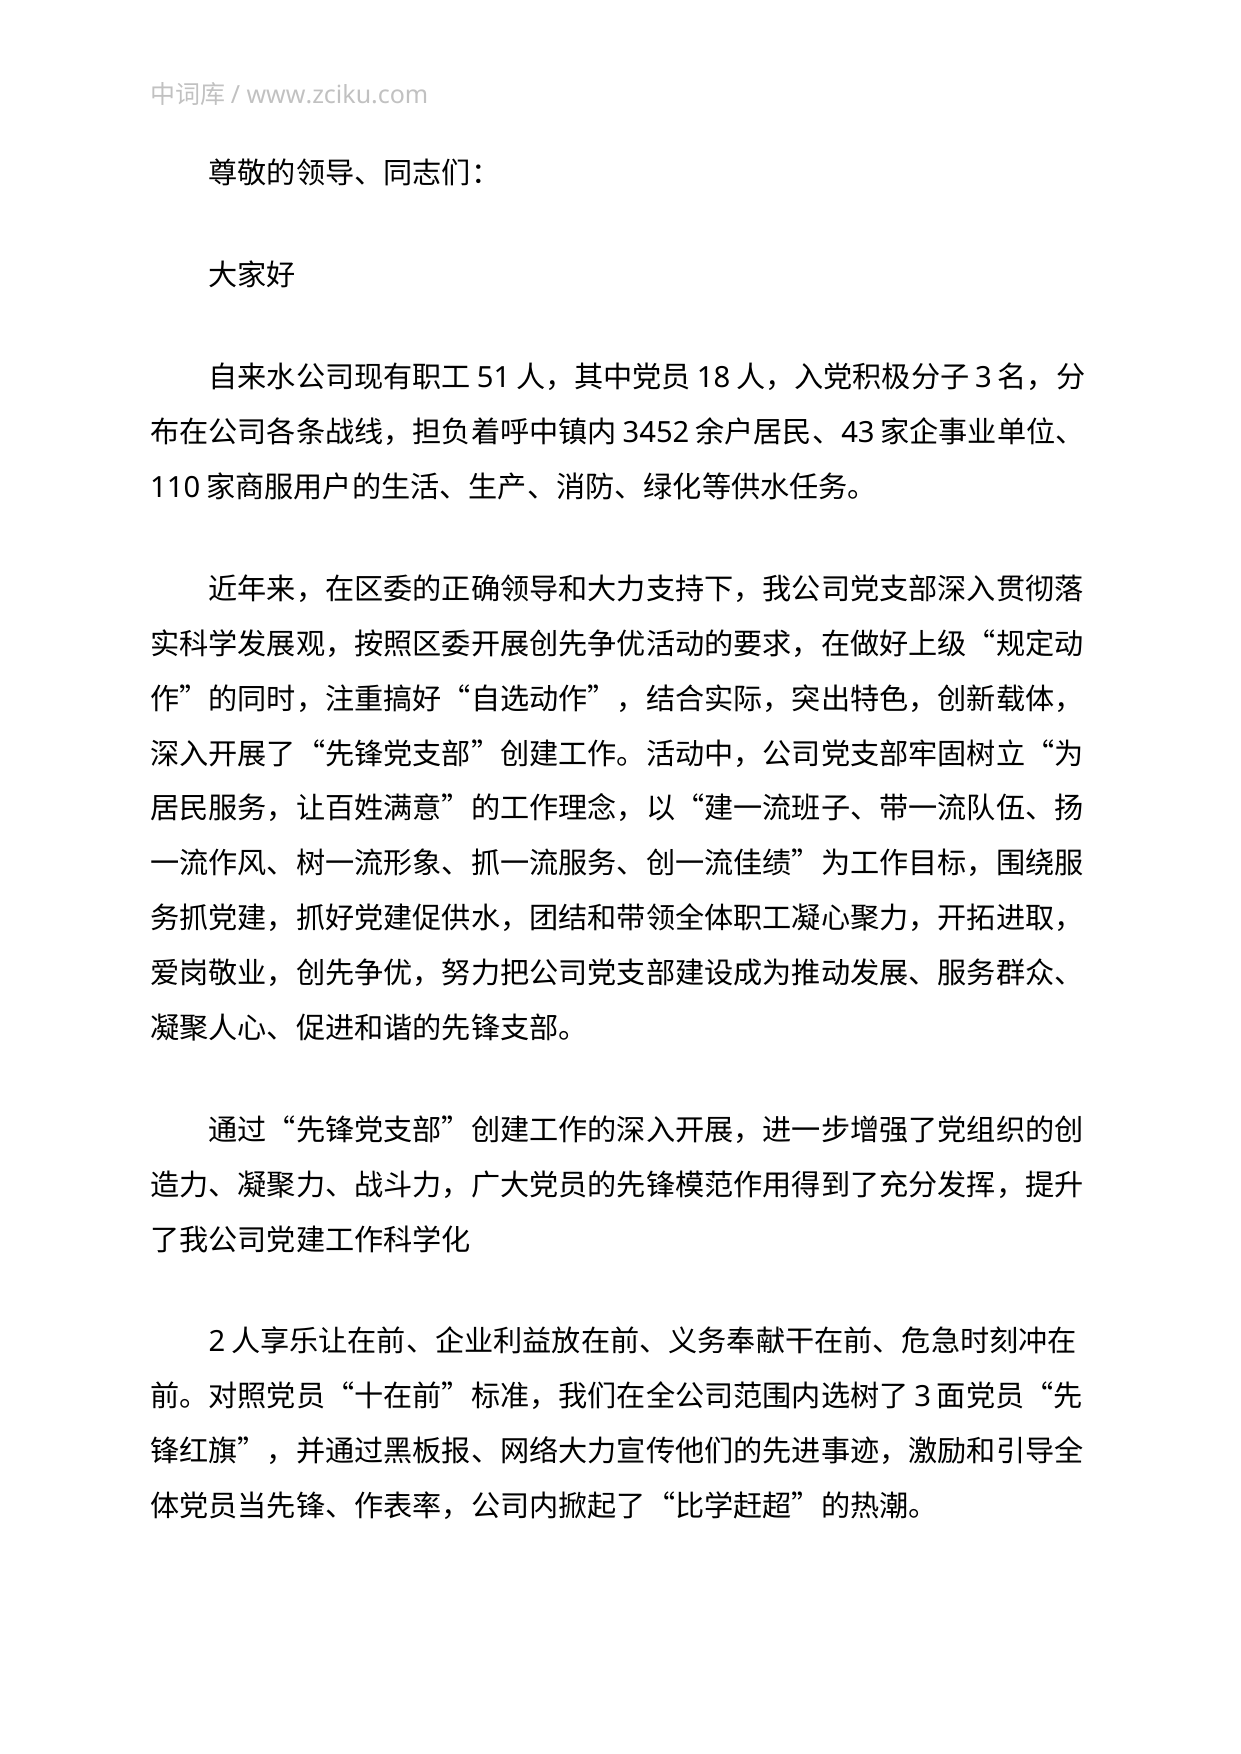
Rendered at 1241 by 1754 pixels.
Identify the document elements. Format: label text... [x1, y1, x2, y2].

text 尊敬的领导、同志们： [150, 150, 1090, 192]
text 通过“先锋党支部”创建工作的深入开展，进一步增强了党组织的创造力、凝聚力、战斗力，广大党员的先锋模范作用得到了充分发挥，提升了我公司党建工作科学化 [150, 1106, 1090, 1258]
text 2人享乐让在前、企业利益放在前、义务奉献干在前、危急时刻冲在前。对照党员“十在前”标准，我们在全公司范围内选树了3面党员“先锋红旗”，并通过黑板报、网络大力宣传他们的先进事迹，激励和引导全体党员当先锋、作表率，公司内掀起了“比学赶超”的热潮。 [150, 1318, 1090, 1525]
text 自来水公司现有职工51人，其中党员18人，入党积极分子3名，分布在公司各条战线，担负着呼中镇内3452余户居民、43家企事业单位、110家商服用户的生活、生产、消防、绿化等供水任务。 [150, 353, 1090, 506]
text 近年来，在区委的正确领导和大力支持下，我公司党支部深入贯彻落实科学发展观，按照区委开展创先争优活动的要求，在做好上级“规定动作”的同时，注重搞好“自选动作”，结合实际，突出特色，创新载体，深入开展了“先锋党支部”创建工作。活动中，公司党支部牢固树立“为居民服务，让百姓满意”的工作理念，以“建一流班子、带一流队伍、扬一流作风、树一流形象、抓一流服务、创一流佳绩”为工作目标，围绕服务抓党建，抓好党建促供水，团结和带领全体职工凝心聚力，开拓进取，爱岗敬业，创先争优，努力把公司党支部建设成为推动发展、服务群众、凝聚人心、促进和谐的先锋支部。 [150, 566, 1090, 1047]
text 大家好 [150, 252, 1090, 294]
